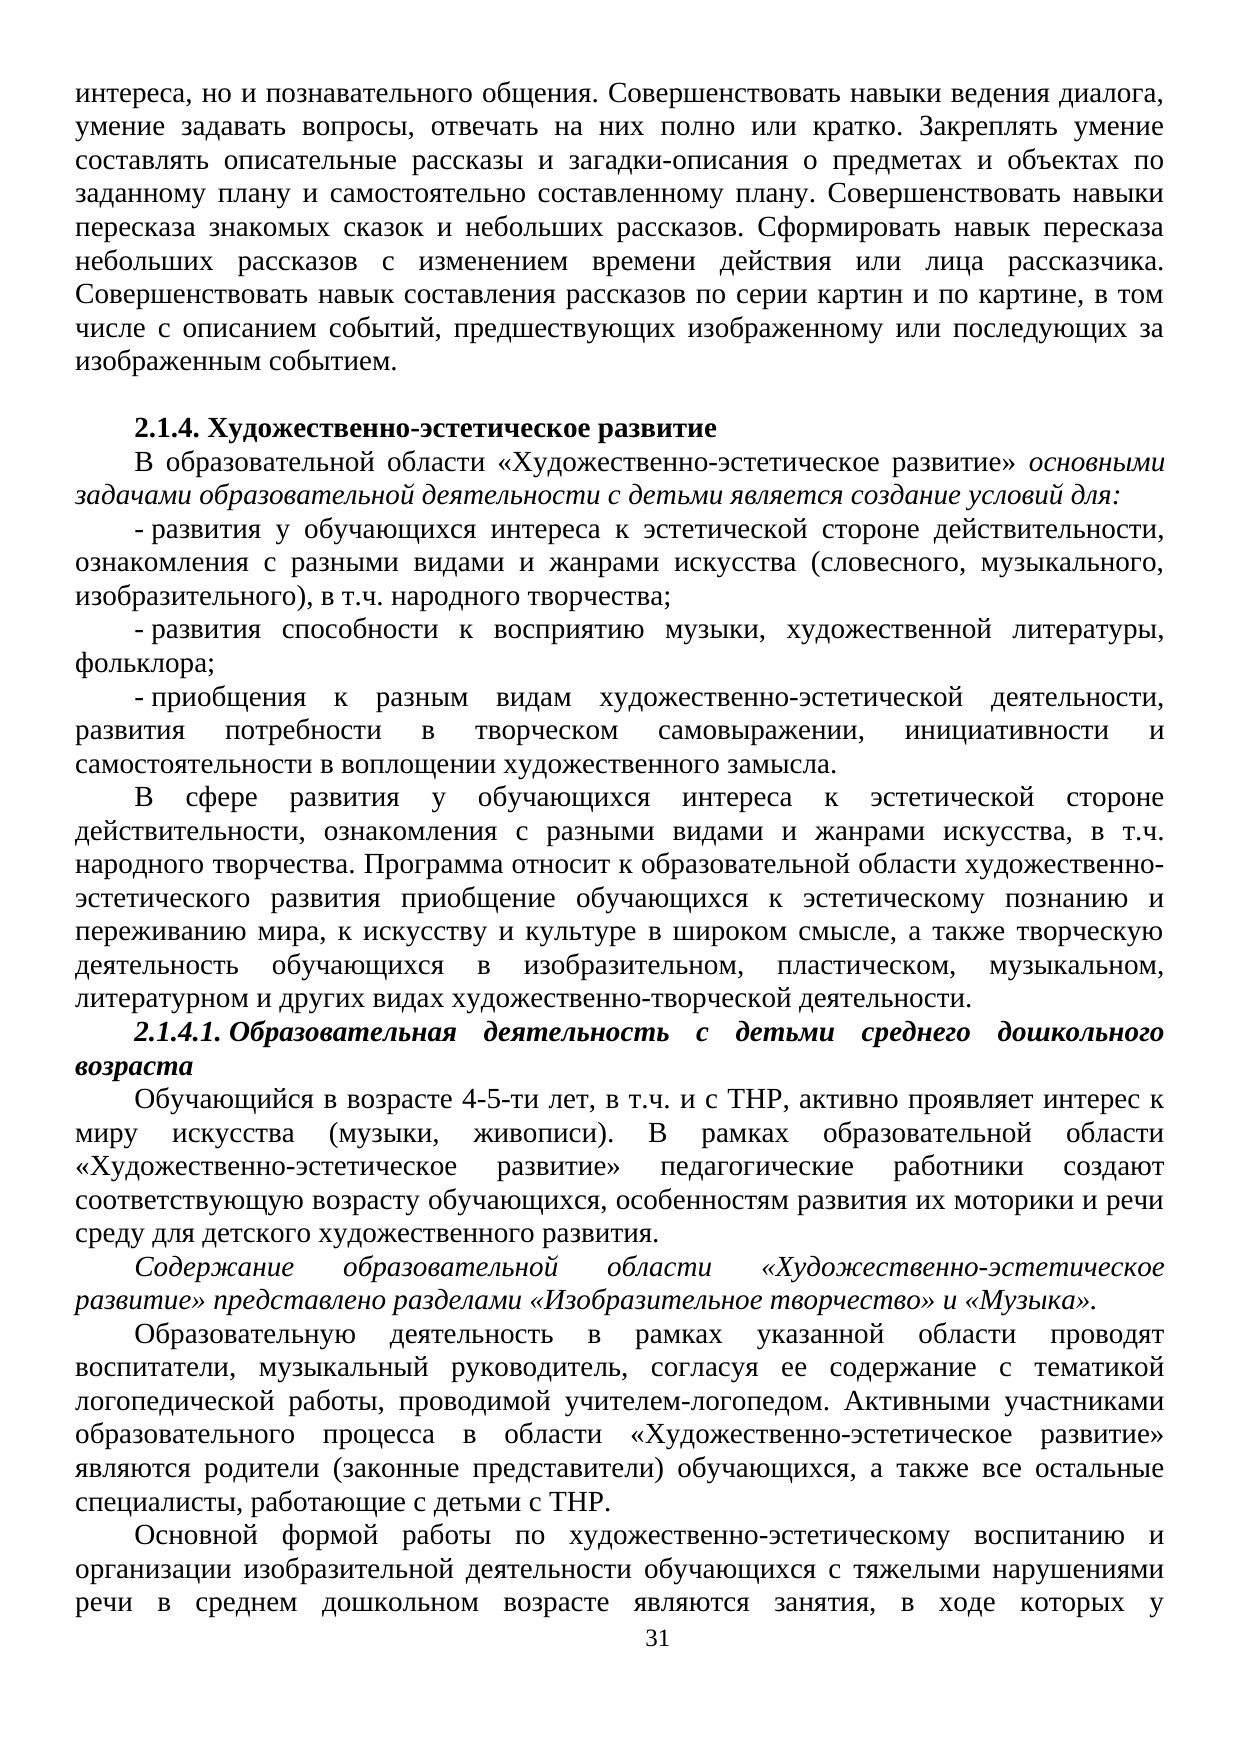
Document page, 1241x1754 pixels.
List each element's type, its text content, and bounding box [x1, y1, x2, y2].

text - развития у обучающихся интереса к эстетической стороне действительности, ознакомления с разными видами и жанрами искусства (словесного, музыкального, изобразительного), в т.ч. народного творчества; [75, 511, 1165, 612]
text Содержание образовательной области «Художественно-эстетическое развитие» представлено разделами «Изобразительное творчество» и «Музыка». [75, 1249, 1165, 1316]
text В сфере развития у обучающихся интереса к эстетической стороне действительности, ознакомления с разными видами и жанрами искусства, в т.ч. народного творчества. Программа относит к образовательной области художественно-эстетического развития приобщение обучающихся к эстетическому познанию и переживанию мира, к искусству и культуре в широком смысле, а также творческую деятельность обучающихся в изобразительном, пластическом, музыкальном, литературном и других видах художественно-творческой деятельности. [75, 779, 1165, 1014]
text 2.1.4. Художественно-эстетическое развитие [75, 410, 1165, 444]
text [75, 1517, 1165, 1618]
text В образовательной области «Художественно-эстетическое развитие» основными задачами образовательной деятельности с детьми является создание условий для: [75, 444, 1165, 511]
text - развития способности к восприятию музыки, художественной литературы, фольклора; [75, 612, 1165, 679]
text 2.1.4.1. Образовательная деятельность с детьми среднего дошкольного возраста [75, 1014, 1165, 1081]
text Образовательную деятельность в рамках указанной области проводят воспитатели, музыкальный руководитель, согласуя ее содержание с тематикой логопедической работы, проводимой учителем-логопедом. Активными участниками образовательного процесса в области «Художественно-эстетическое развитие» являются родители (законные представители) обучающихся, а также все остальные специалисты, работающие с детьми с ТНР. [75, 1316, 1165, 1517]
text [75, 75, 1165, 377]
text - приобщения к разным видам художественно-эстетической деятельности, развития потребности в творческом самовыражении, инициативности и самостоятельности в воплощении художественного замысла. [75, 679, 1165, 779]
text Обучающийся в возрасте 4-5-ти лет, в т.ч. и с ТНР, активно проявляет интерес к миру искусства (музыки, живописи). В рамках образовательной области «Художественно-эстетическое развитие» педагогические работники создают соответствующую возрасту обучающихся, особенностям развития их моторики и речи среду для детского художественного развития. [75, 1081, 1165, 1249]
